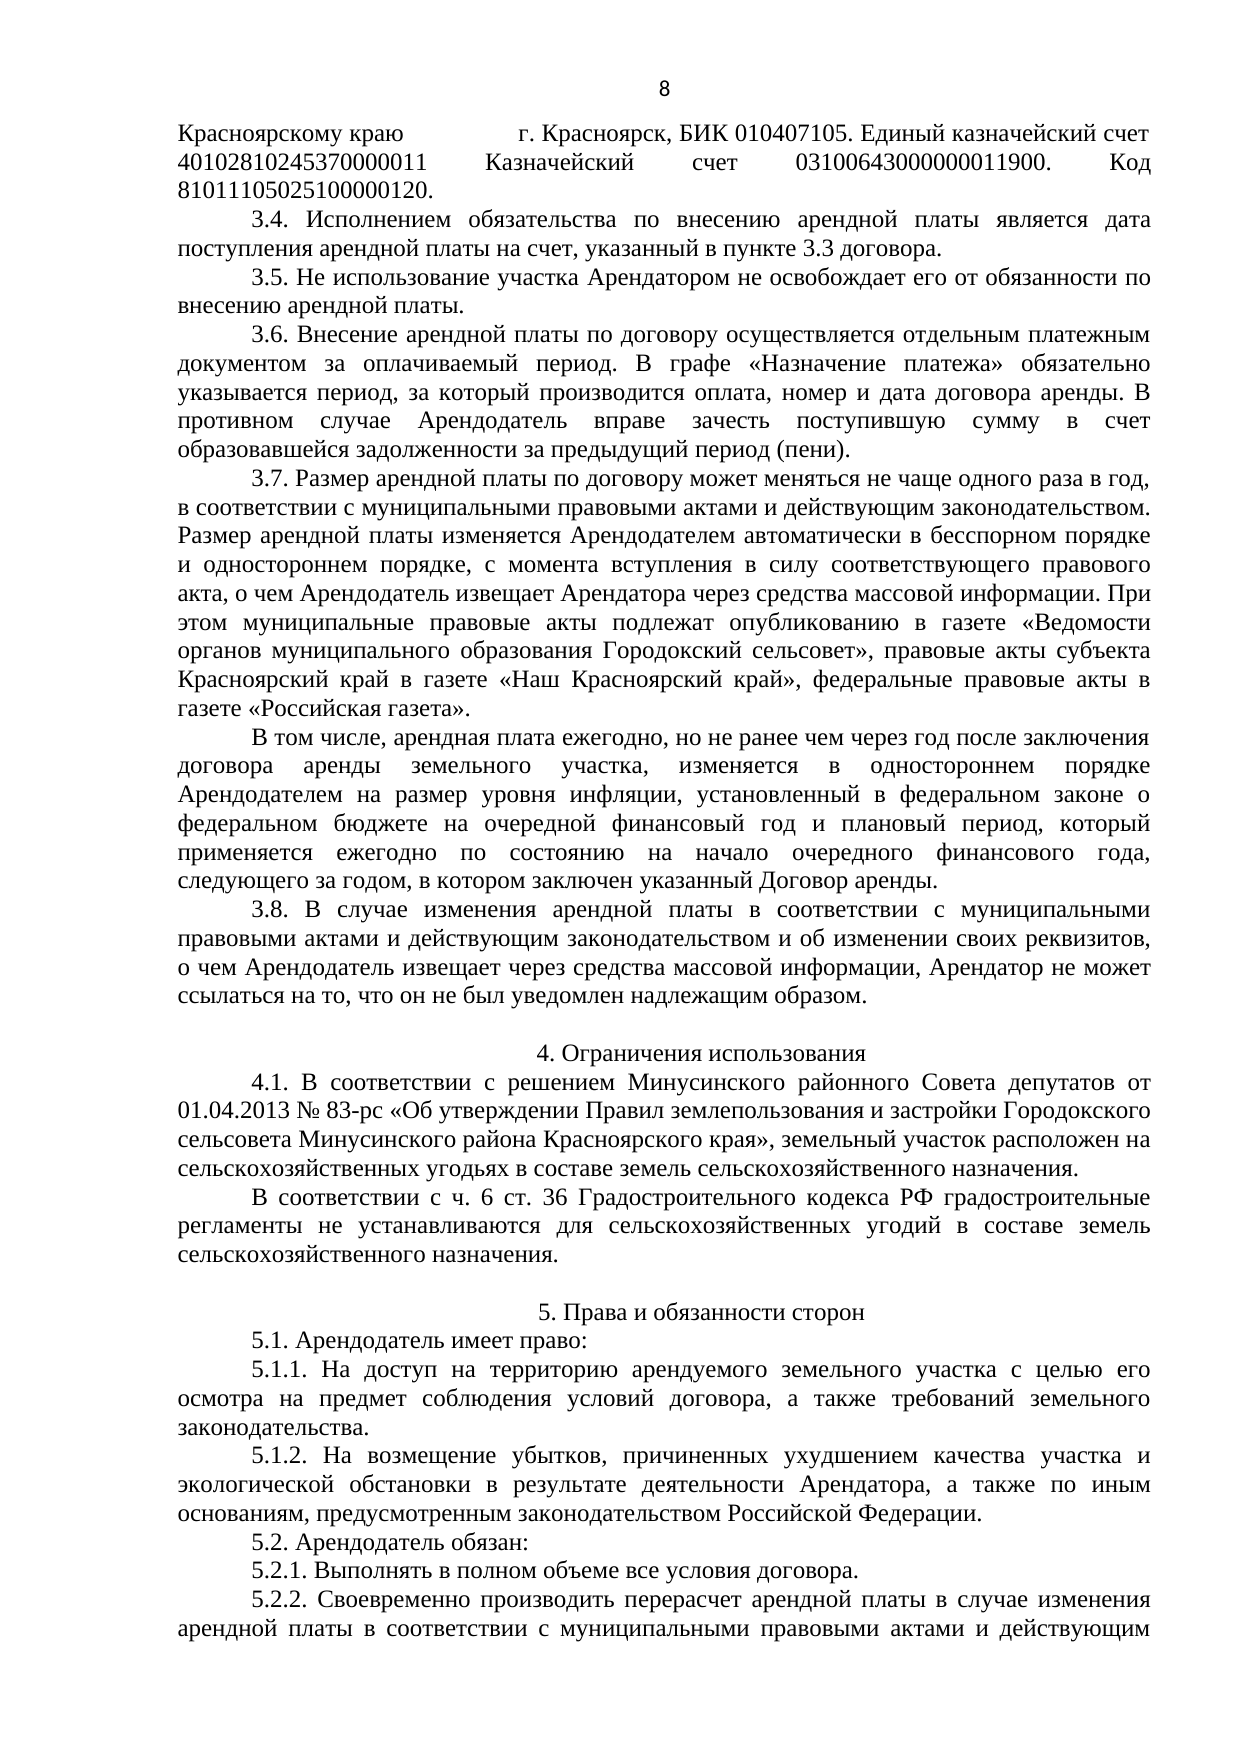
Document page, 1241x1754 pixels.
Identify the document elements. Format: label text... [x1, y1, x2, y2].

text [177, 1584, 1152, 1642]
text 5. Права и обязанности сторон [177, 1297, 1152, 1326]
text 5.1.1. На доступ на территорию арендуемого земельного участка с целью его осмотра на предмет соблюдения условий договора, а также требований земельного законодательства. [177, 1354, 1152, 1441]
text В том числе, арендная плата ежегодно, но не ранее чем через год после заключения договора аренды земельного участка, изменяется в одностороннем порядке Арендодателем на размер уровня инфляции, установленный в федеральном законе о федеральном бюджете на очередной финансовый год и плановый период, который применяется ежегодно по состоянию на начало очередного финансового года, следующего за годом, в котором заключен указанный Договор аренды. [177, 722, 1152, 894]
text 3.8. В случае изменения арендной платы в соответствии с муниципальными правовыми актами и действующим законодательством и об изменении своих реквизитов, о чем Арендодатель извещает через средства массовой информации, Арендатор не может ссылаться на то, что он не был уведомлен надлежащим образом. [177, 894, 1152, 1009]
text 5.2.1. Выполнять в полном объеме все условия договора. [177, 1556, 1152, 1584]
text 4. Ограничения использования [177, 1038, 1152, 1067]
text 3.5. Не использование участка Арендатором не освобождает его от обязанности по внесению арендной платы. [177, 262, 1152, 319]
text 3.7. Размер арендной платы по договору может меняться не чаще одного раза в год, в соответствии с муниципальными правовыми актами и действующим законодательством. Размер арендной платы изменяется Арендодателем автоматически в бесспорном порядке и одностороннем порядке, с момента вступления в силу соответствующего правового акта, о чем Арендодатель извещает Арендатора через средства массовой информации. При этом муниципальные правовые акты подлежат опубликованию в газете «Ведомости органов муниципального образования Городокский сельсовет», правовые акты субъекта Красноярский край в газете «Наш Красноярский край», федеральные правовые акты в газете «Российская газета». [177, 463, 1152, 722]
text 5.1. Арендодатель имеет право: [177, 1326, 1152, 1354]
text 5.2. Арендодатель обязан: [177, 1527, 1152, 1556]
text В соответствии с ч. 6 ст. 36 Градостроительного кодекса РФ градостроительные регламенты не устанавливаются для сельскохозяйственных угодий в составе земель сельскохозяйственного назначения. [177, 1182, 1152, 1268]
text 5.1.2. На возмещение убытков, причиненных ухудшением качества участка и экологической обстановки в результате деятельности Арендатора, а также по иным основаниям, предусмотренным законодательством Российской Федерации. [177, 1441, 1152, 1527]
text 4.1. В соответствии с решением Минусинского районного Совета депутатов от 01.04.2013 № 83-рс «Об утверждении Правил землепользования и застройки Городокского сельсовета Минусинского района Красноярского края», земельный участок расположен на сельскохозяйственных угодьях в составе земель сельскохозяйственного назначения. [177, 1067, 1152, 1182]
text 3.4. Исполнением обязательства по внесению арендной платы является дата поступления арендной платы на счет, указанный в пункте 3.3 договора. [177, 204, 1152, 262]
text 3.6. Внесение арендной платы по договору осуществляется отдельным платежным документом за оплачиваемый период. В графе «Назначение платежа» обязательно указывается период, за который производится оплата, номер и дата договора аренды. В противном случае Арендодатель вправе зачесть поступившую сумму в счет образовавшейся задолженности за предыдущий период (пени). [177, 319, 1152, 463]
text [177, 118, 1152, 204]
